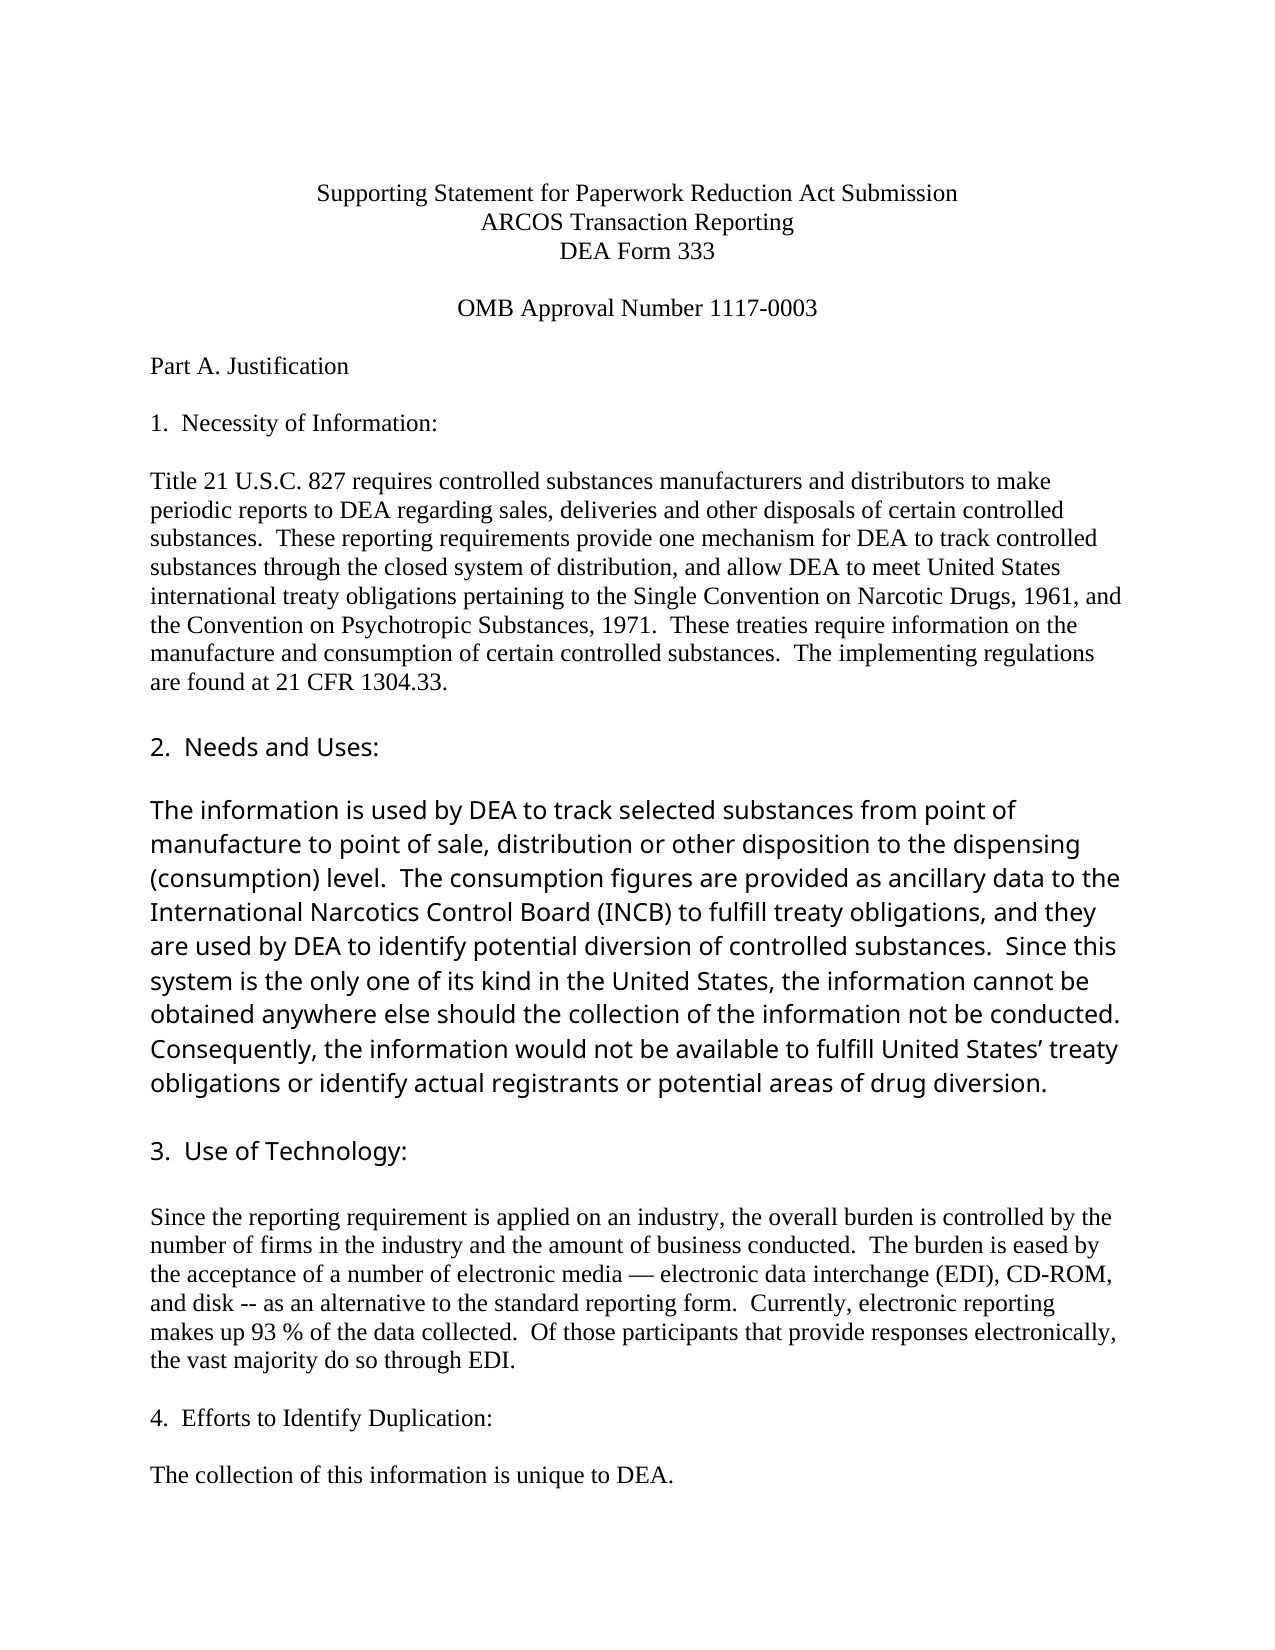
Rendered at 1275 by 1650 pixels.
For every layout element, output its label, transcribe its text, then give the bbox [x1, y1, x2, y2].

text Title 21 U.S.C. 827 requires controlled substances manufacturers and distributors to make periodic reports to DEA regarding sales, deliveries and other disposals of certain controlled substances. These reporting requirements provide one mechanism for DEA to track controlled substances through the closed system of distribution, and allow DEA to meet United States international treaty obligations pertaining to the Single Convention on Narcotic Drugs, 1961, and the Convention on Psychotropic Substances, 1971. These treaties require information on the manufacture and consumption of certain controlled substances. The implementing regulations are found at 21 CFR 1304.33. [150, 466, 1125, 696]
text DEA Form 333 [150, 236, 1124, 265]
text The collection of this information is unique to DEA. [150, 1460, 1125, 1489]
text The information is used by DEA to track selected substances from point of manufacture to point of sale, distribution or other disposition to the dispensing (consumption) level. The consumption figures are provided as ancillary data to the International Narcotics Control Board (INCB) to fulfill treaty obligations, and they are used by DEA to identify potential diversion of controlled substances. Since this system is the only one of its kind in the United States, the information cannot be obtained anywhere else should the collection of the information not be conducted. Consequently, the information would not be available to fulfill United States’ treaty obligations or identify actual registrants or potential areas of drug diversion. [150, 793, 1125, 1099]
text ARCOS Transaction Reporting [150, 207, 1124, 236]
text 2. Needs and Uses: [150, 730, 1125, 764]
text 4. Efforts to Identify Duplication: [150, 1403, 1125, 1432]
text Supporting Statement for Paperwork Reduction Act Submission [150, 178, 1124, 207]
text 1. Necessity of Information: [150, 408, 1125, 437]
text OMB Approval Number 1117-0003 [150, 293, 1124, 322]
text Part A. Justification [150, 351, 961, 380]
text 3. Use of Technology: [150, 1133, 1125, 1167]
text Since the reporting requirement is applied on an industry, the overall burden is controlled by the number of firms in the industry and the amount of business conducted. The burden is eased by the acceptance of a number of electronic media — electronic data interchange (EDI), CD-ROM, and disk -- as an alternative to the standard reporting form. Currently, electronic reporting makes up 93 % of the data collected. Of those participants that provide responses electronically, the vast majority do so through EDI. [150, 1202, 1125, 1374]
